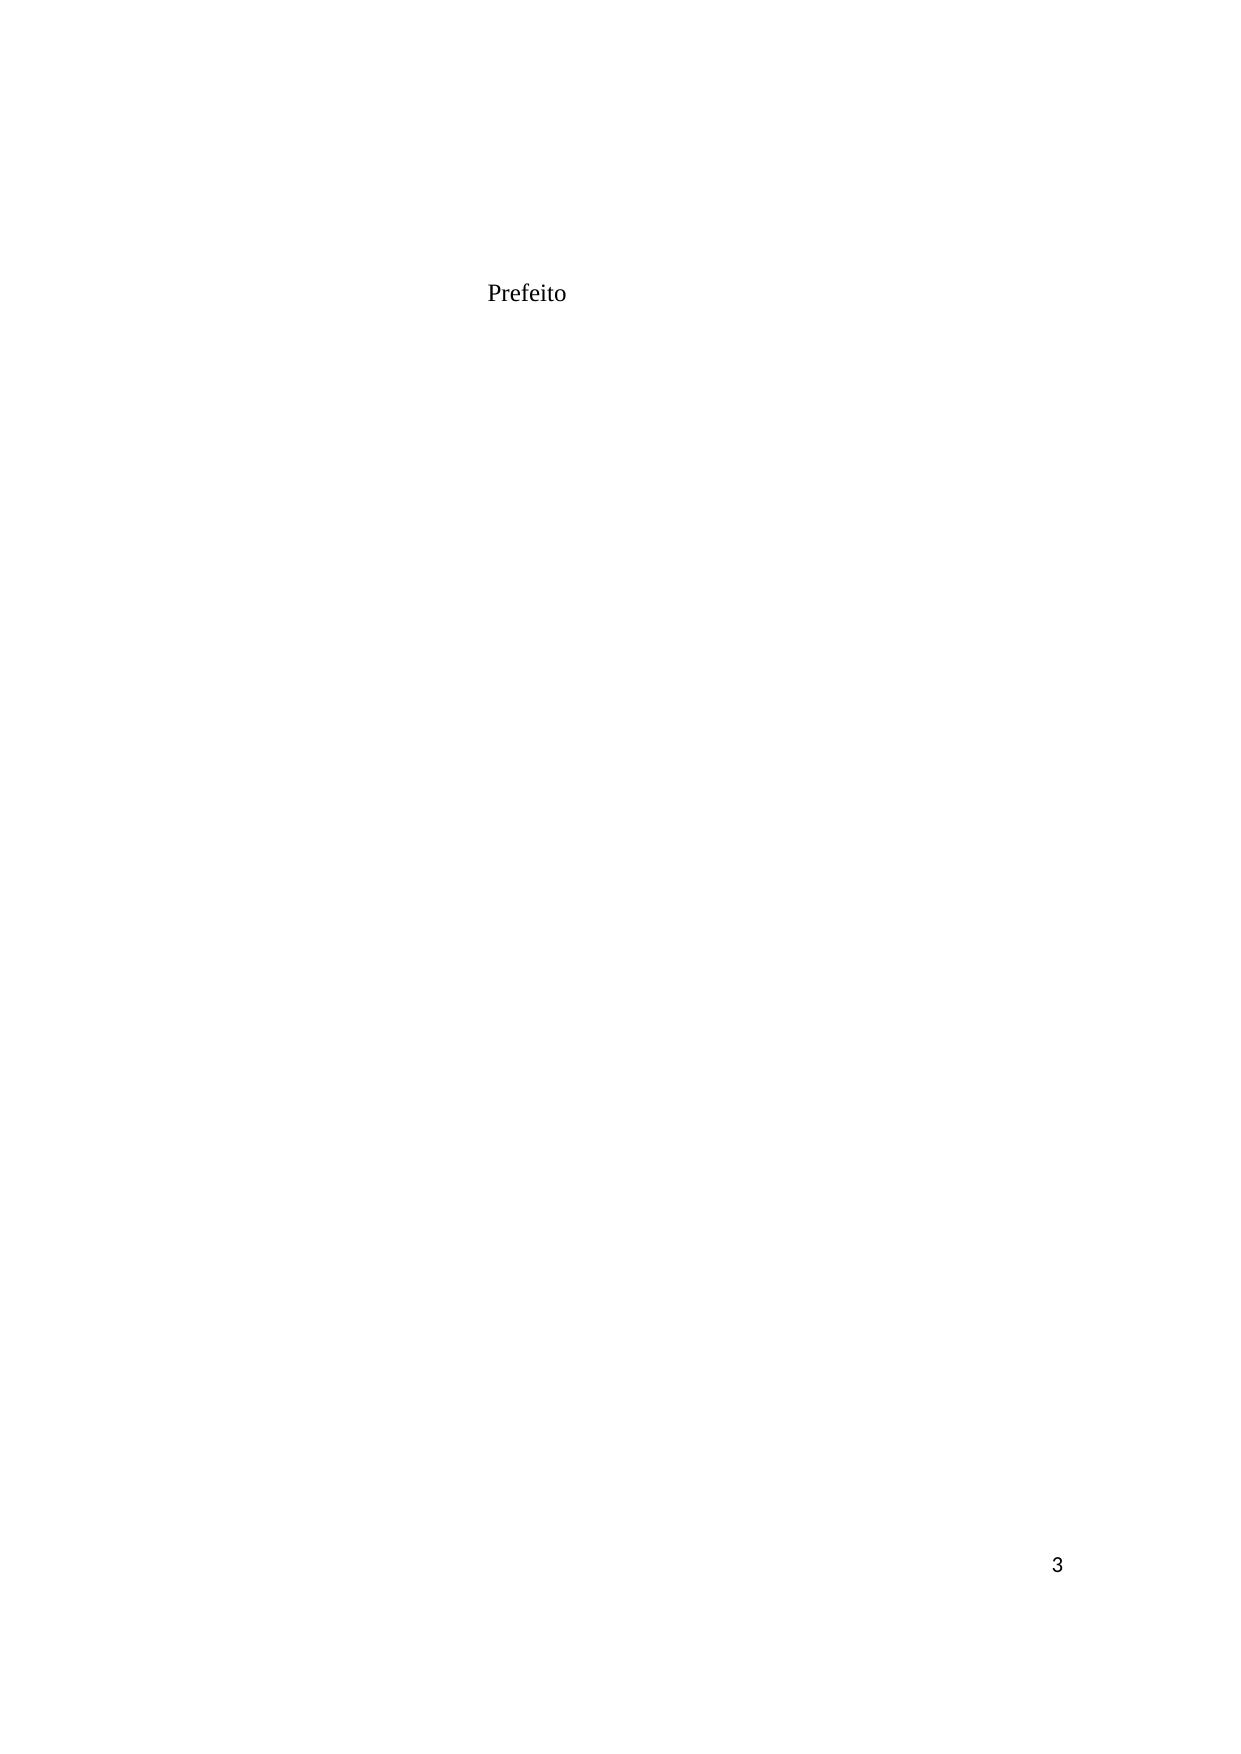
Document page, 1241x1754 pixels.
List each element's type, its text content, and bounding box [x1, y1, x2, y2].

text Prefeito [177, 278, 1063, 306]
